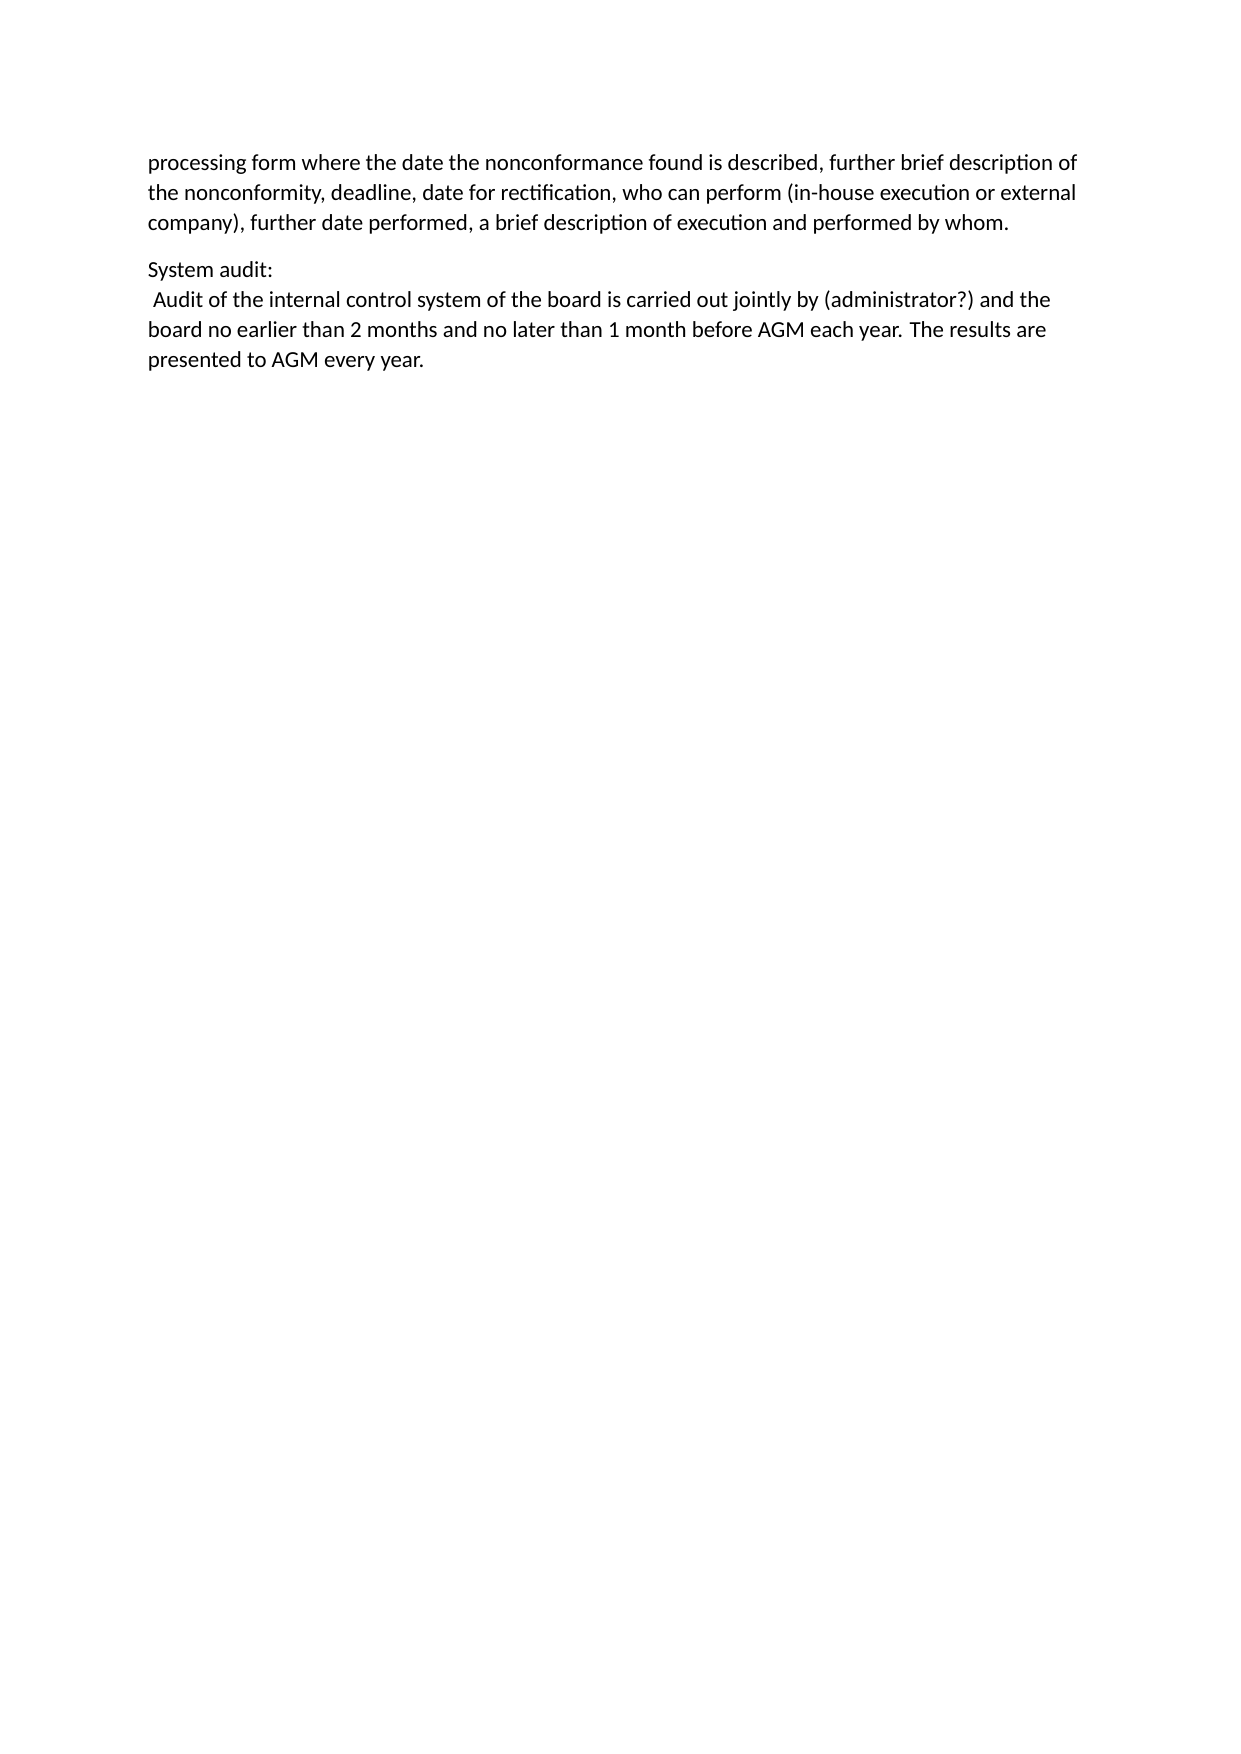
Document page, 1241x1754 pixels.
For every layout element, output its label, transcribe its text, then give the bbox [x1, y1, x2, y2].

text System audit: Audit of the internal control system of the board is carried out jointly by (administrator?) and the board no earlier than 2 months and no later than 1 month before AGM each year. The results are presented to AGM every year. [148, 255, 1093, 373]
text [148, 148, 1093, 236]
